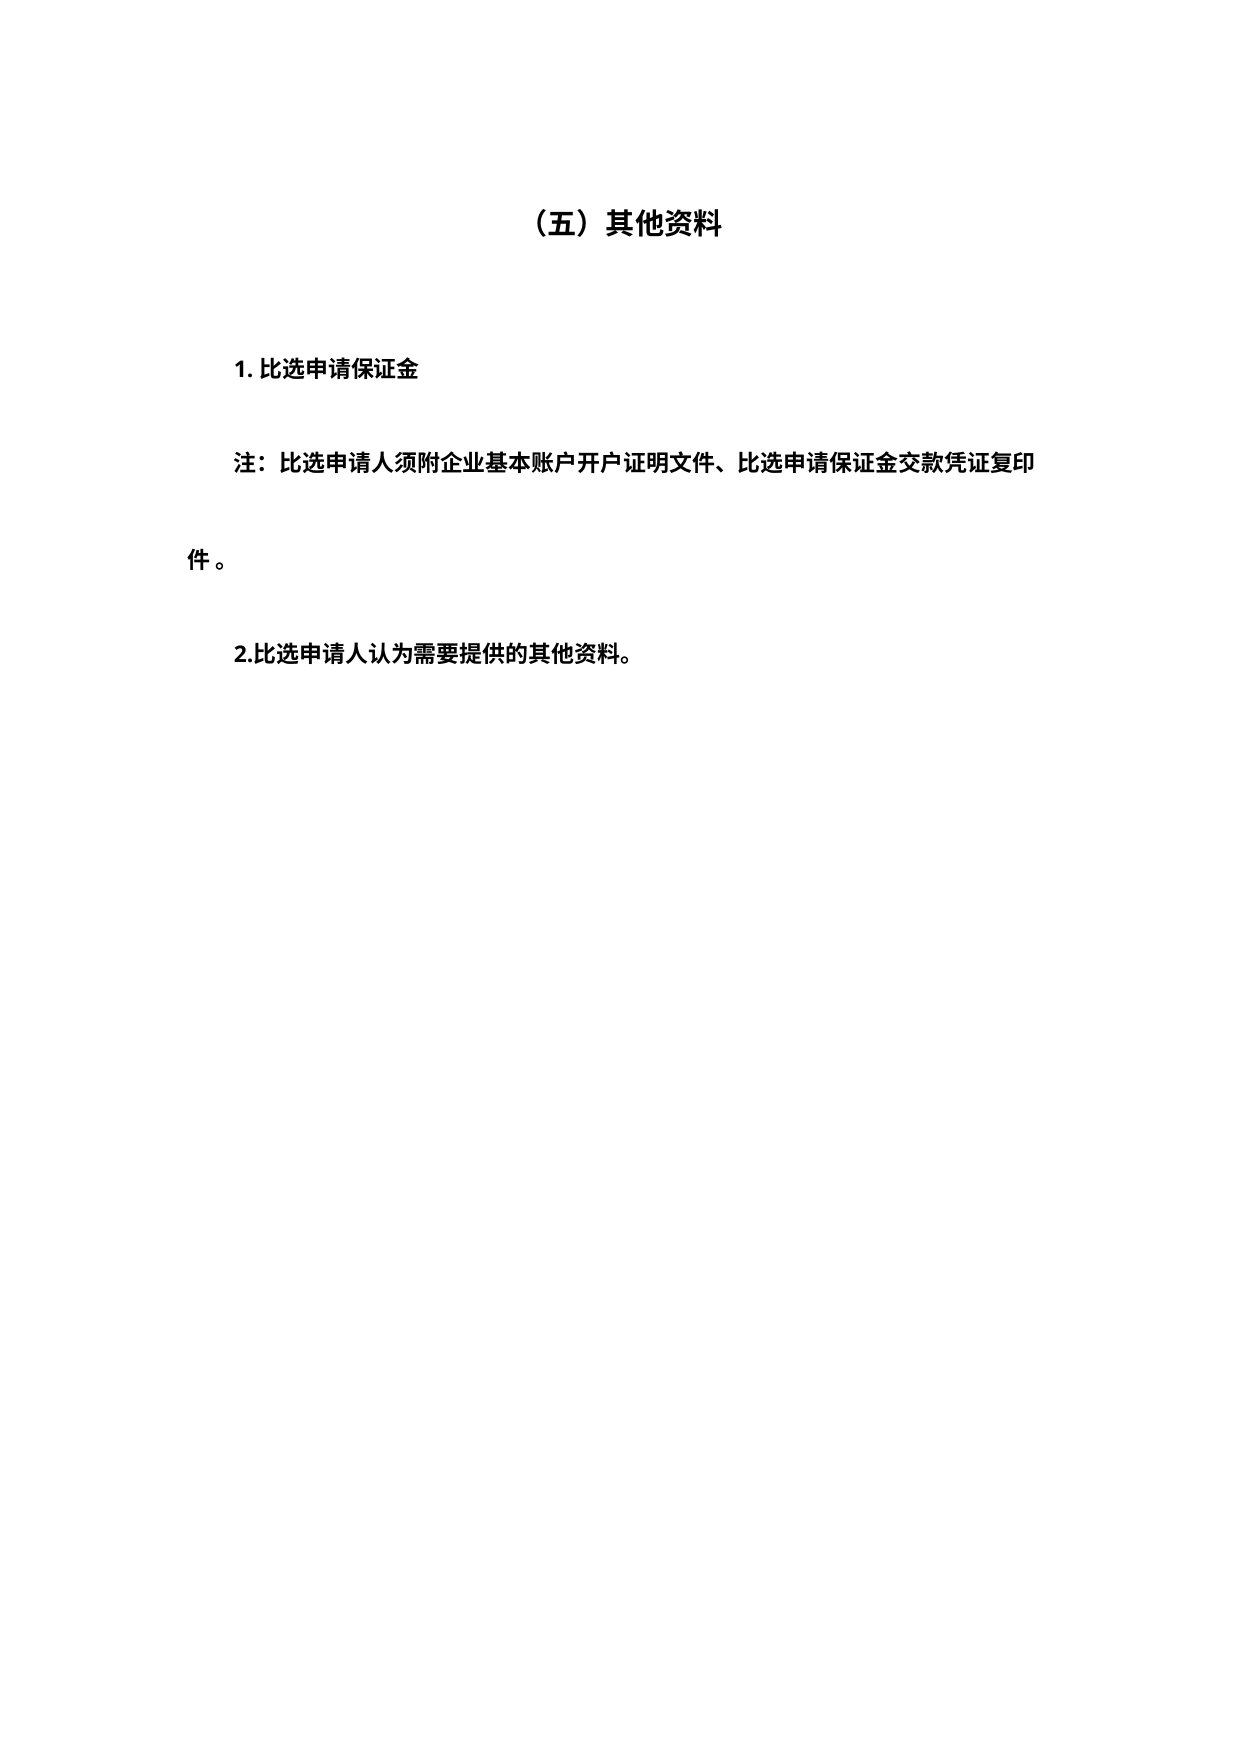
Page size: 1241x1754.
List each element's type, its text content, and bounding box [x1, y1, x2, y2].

text 1. 比选申请保证金 [187, 335, 1053, 400]
text 按比选文件第二章比选申请人须知前附表1.4.1条要求提供资料。（五）其他资料 [187, 189, 1053, 254]
text 2.比选申请人认为需要提供的其他资料。 [187, 621, 1053, 686]
text 注：比选申请人须附企业基本账户开户证明文件、比选申请保证金交款凭证复印件 。 [187, 429, 1053, 591]
